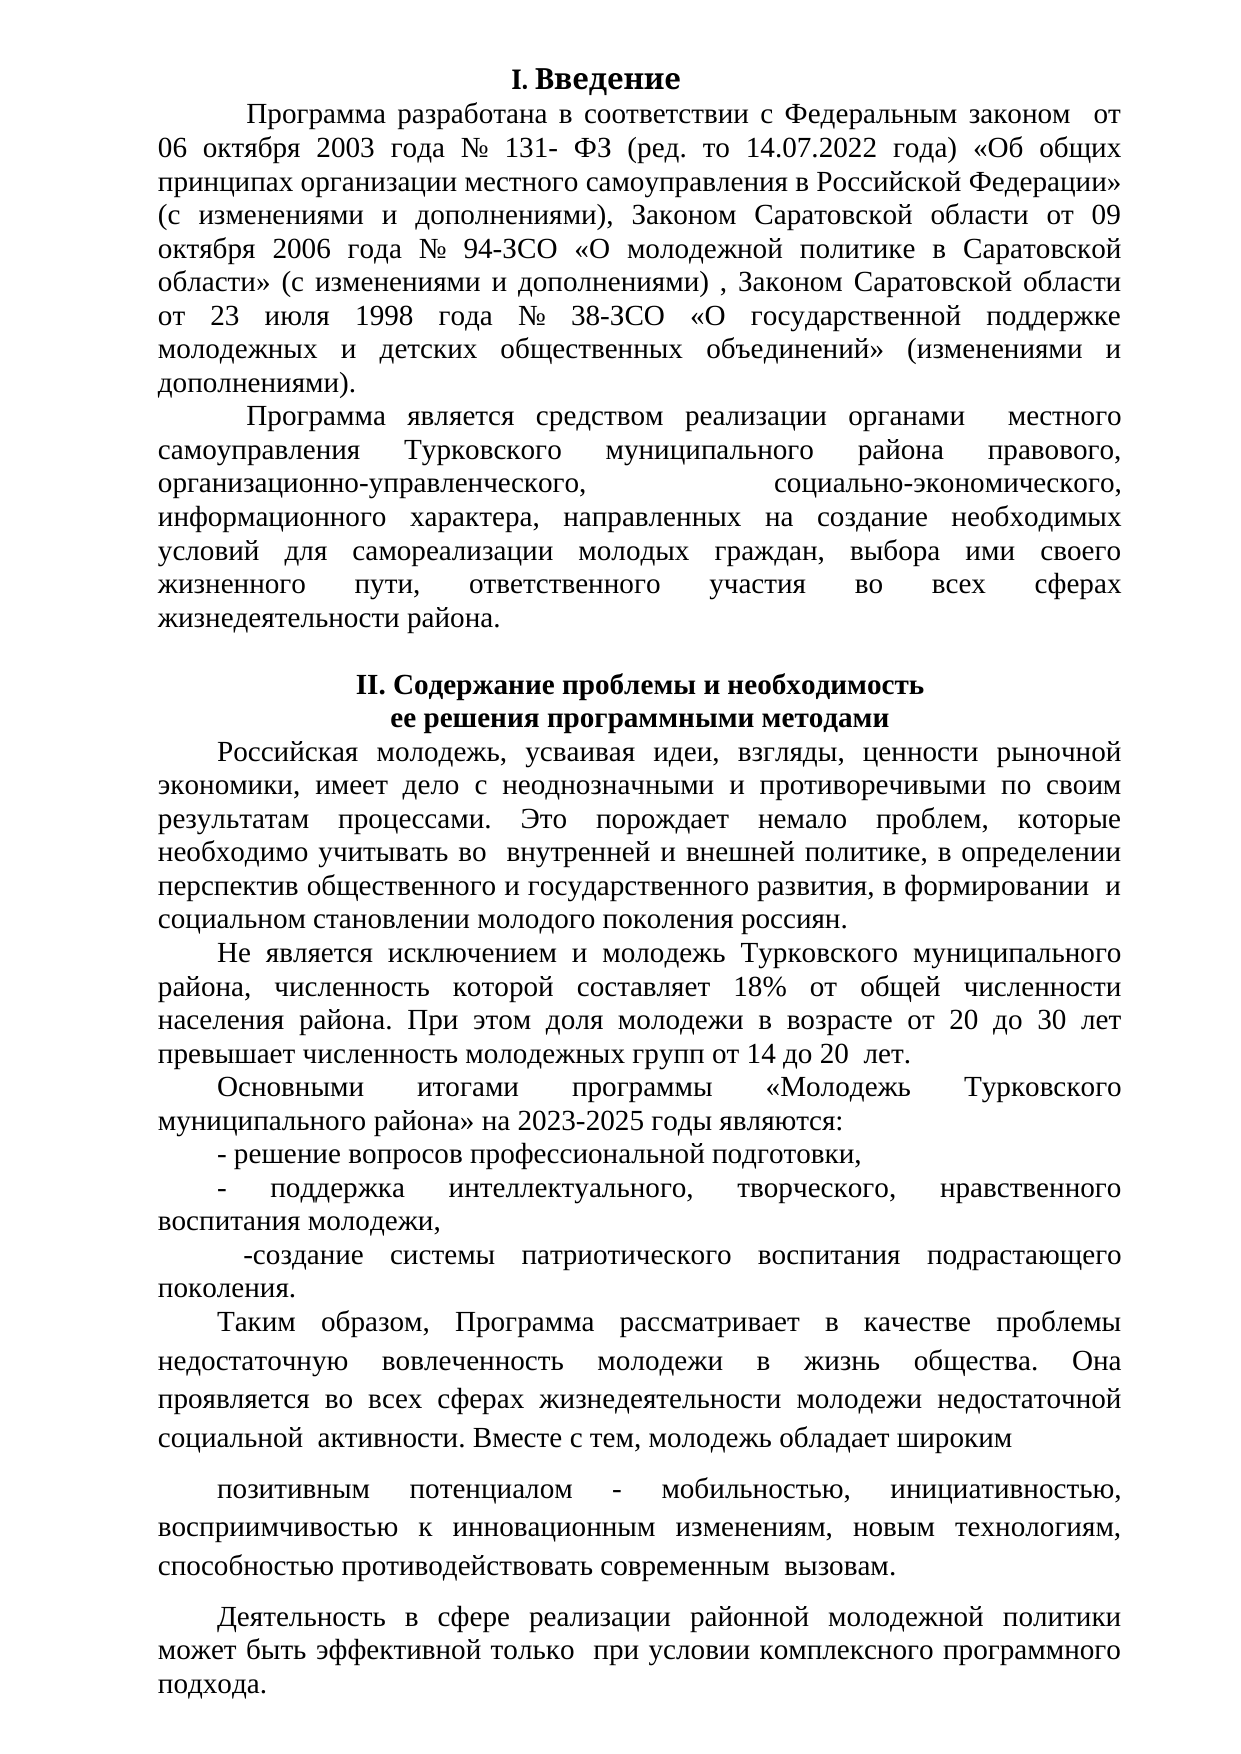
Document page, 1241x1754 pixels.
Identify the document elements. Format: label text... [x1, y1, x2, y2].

text - поддержка интеллектуального, творческого, нравственного воспитания молодежи, [158, 1170, 1122, 1237]
text Программа разработана в соответствии с Федеральным законом от 06 октября 2003 года № 131- ФЗ (ред. то 14.07.2022 года) «Об общих принципах организации местного самоуправления в Российской Федерации» (с изменениями и дополнениями), Законом Саратовской области от 09 октября 2006 года № 94-ЗСО «О молодежной политике в Саратовской области» (с изменениями и дополнениями) , Законом Саратовской области от 23 июля 1998 года № 38-ЗСО «О государственной поддержке молодежных и детских общественных объединений» (изменениями и дополнениями). [158, 97, 1122, 398]
text позитивным потенциалом - мобильностью, инициативностью, восприимчивостью к инновационным изменениям, новым технологиям, способностью противодействовать современным вызовам. [158, 1471, 1122, 1581]
text -создание системы патриотического воспитания подрастающего поколения. [158, 1237, 1122, 1304]
text Не является исключением и молодежь Турковского муниципального района, численность которой составляет 18% от общей численности населения района. При этом доля молодежи в возрасте от 20 до 30 лет превышает численность молодежных групп от 14 до 20 лет. [158, 935, 1122, 1069]
text ее решения программными методами [158, 700, 1122, 734]
subtitle I. Введение [158, 63, 1122, 97]
text - решение вопросов профессиональной подготовки, [158, 1136, 1122, 1170]
text II. Содержание проблемы и необходимость [158, 667, 1122, 700]
text Таким образом, Программа рассматривает в качестве проблемы недостаточную вовлеченность молодежи в жизнь общества. Она проявляется во всех сферах жизнедеятельности молодежи недостаточной социальной активности. Вместе с тем, молодежь обладает широким [158, 1304, 1122, 1453]
text Деятельность в сфере реализации районной молодежной политики может быть эффективной только при условии комплексного программного подхода. [158, 1599, 1122, 1699]
text Российская молодежь, усваивая идеи, взгляды, ценности рыночной экономики, имеет дело с неоднозначными и противоречивыми по своим результатам процессами. Это порождает немало проблем, которые необходимо учитывать во внутренней и внешней политике, в определении перспектив общественного и государственного развития, в формировании и социальном становлении молодого поколения россиян. [158, 734, 1122, 935]
text Программа является средством реализации органами местного самоуправления Турковского муниципального района правового, организационно-управленческого, социально-экономического, информационного характера, направленных на создание необходимых условий для самореализации молодых граждан, выбора ими своего жизненного пути, ответственного участия во всех сферах жизнедеятельности района. [158, 398, 1122, 633]
text Основными итогами программы «Молодежь Турковского муниципального района» на 2023-2025 годы являются: [158, 1069, 1122, 1136]
